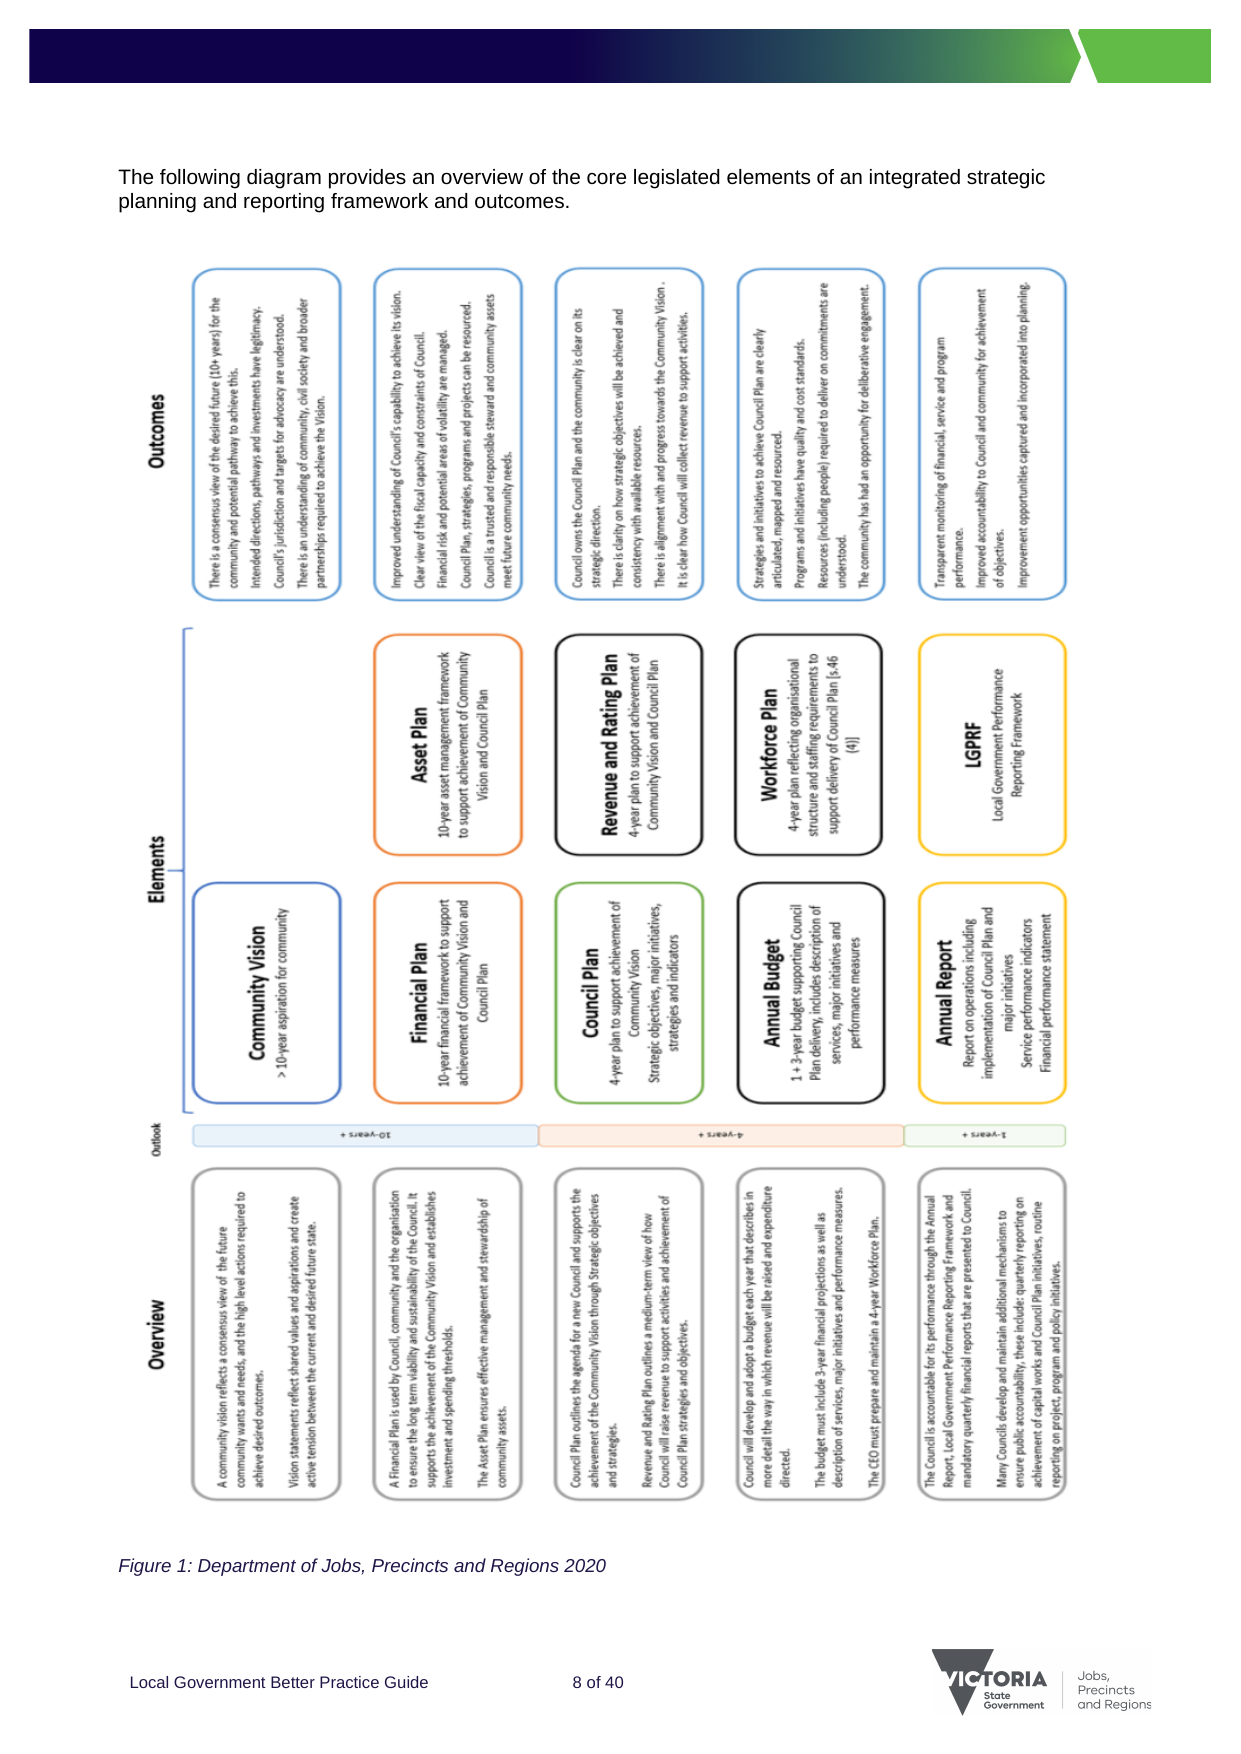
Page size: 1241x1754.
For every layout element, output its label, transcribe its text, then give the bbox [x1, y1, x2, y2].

picture [29, 29, 1211, 83]
picture [932, 1649, 1152, 1716]
picture [120, 237, 1100, 1532]
text Figure 1: Department of Jobs, Precincts and Regions 2020 [118, 1555, 1063, 1576]
text The following diagram provides an overview of the core legislated elements of an integrated strategic planning and reporting framework and outcomes. [118, 165, 1063, 213]
